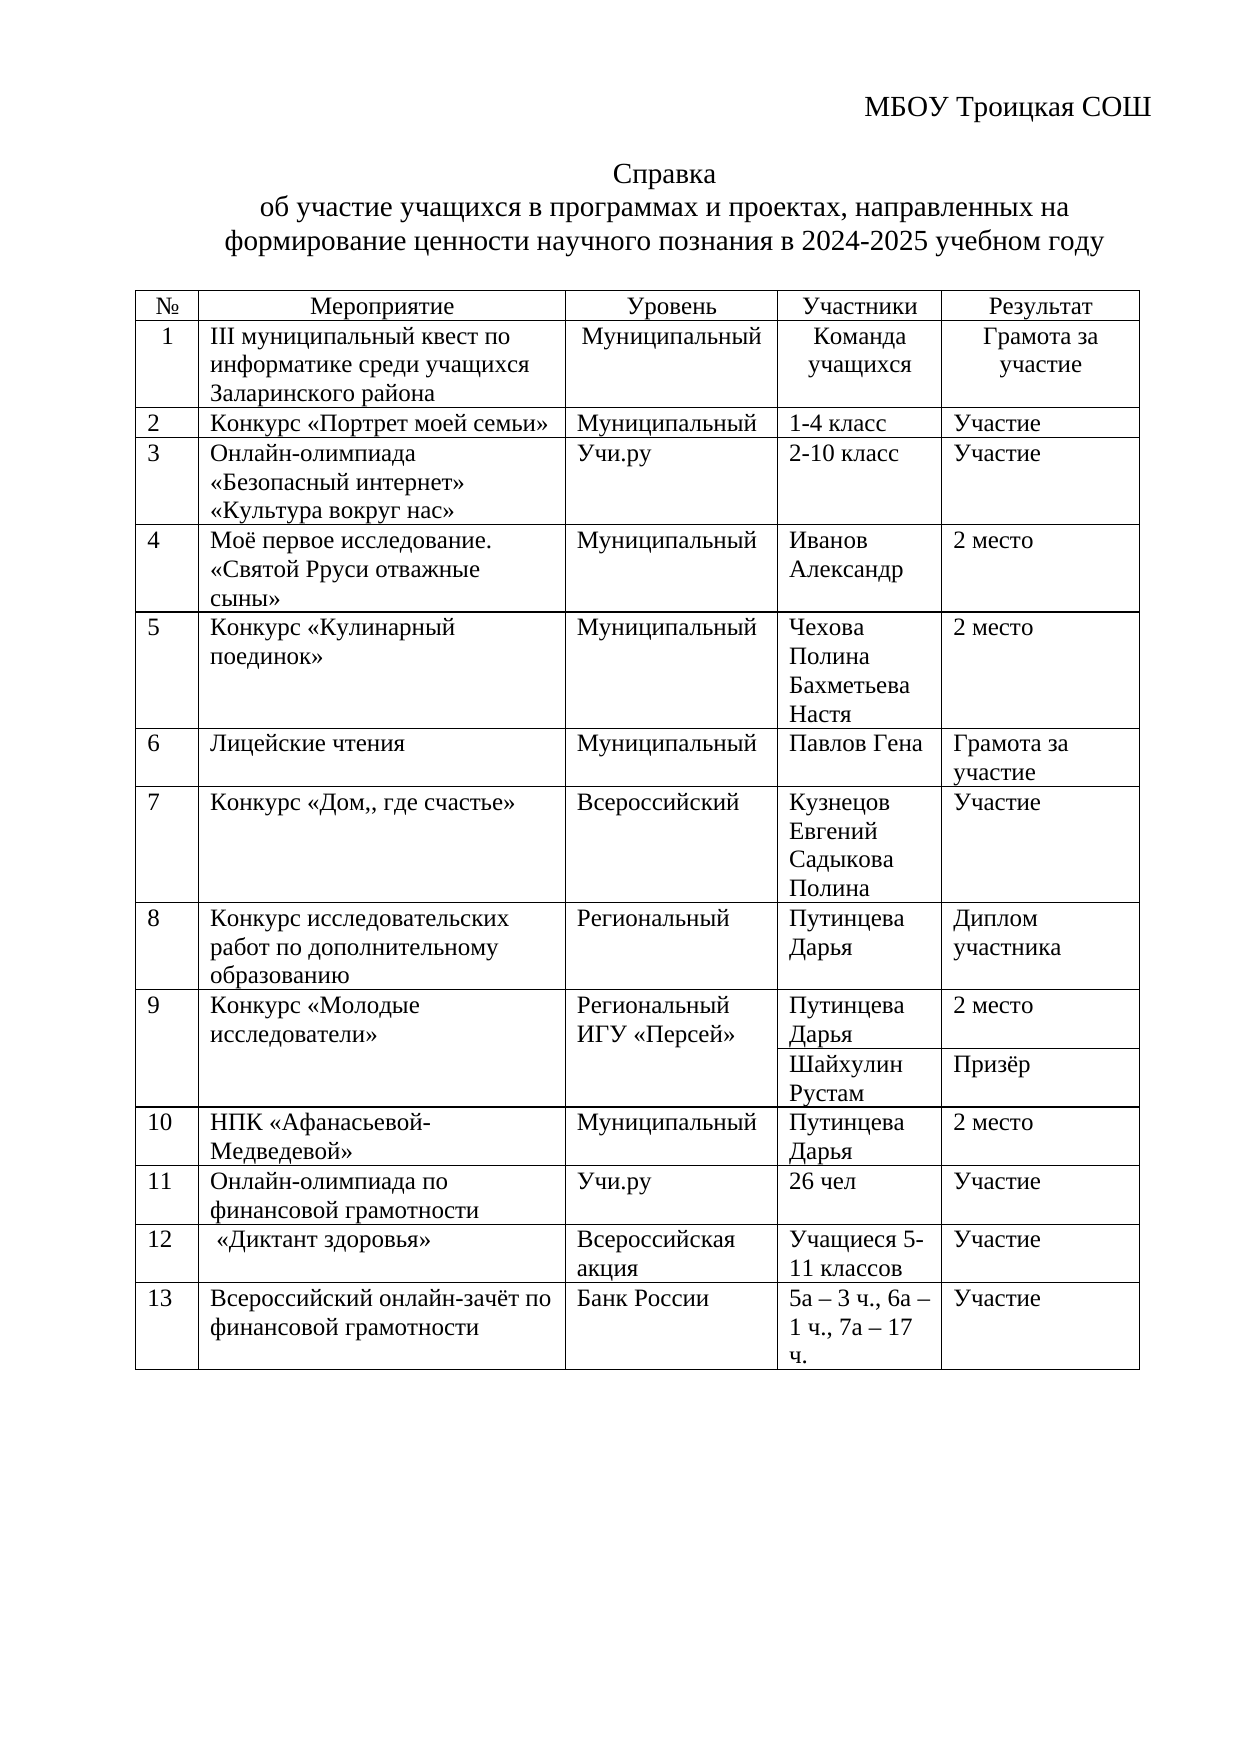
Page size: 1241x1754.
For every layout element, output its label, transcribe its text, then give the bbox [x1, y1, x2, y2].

table_cell 10 [136, 1108, 198, 1165]
table_cell 5а – 3 ч., 6а – 1 ч., 7а – 17 ч. [778, 1283, 941, 1369]
table_cell 2 [136, 408, 198, 437]
table_cell 2 место [942, 1108, 1139, 1165]
table_cell 8 [136, 903, 198, 989]
table_cell Моё первое исследование. «Святой Рруси отважные сыны» [199, 525, 565, 611]
table_cell Конкурс «Кулинарный поединок» [199, 613, 565, 727]
table_cell Диплом участника [942, 903, 1139, 989]
table_cell 2 место [942, 990, 1139, 1048]
table_cell Всероссийский онлайн-зачёт по финансовой грамотности [199, 1283, 565, 1369]
table_cell 7 [136, 787, 198, 902]
table_cell 26 чел [778, 1166, 941, 1223]
table_cell Лицейские чтения [199, 729, 565, 786]
table_cell Учи.ру [566, 438, 777, 524]
table_cell Муниципальный [566, 525, 777, 611]
table_cell Муниципальный [566, 321, 777, 407]
table_cell Всероссийская акция [566, 1225, 777, 1282]
table_cell Кузнецов Евгений Садыкова Полина [778, 787, 941, 902]
table_cell III муниципальный квест по информатике среди учащихся Заларинского района [199, 321, 565, 407]
table_cell 9 [136, 990, 198, 1106]
table_cell Онлайн-олимпиада «Безопасный интернет» «Культура вокруг нас» [199, 438, 565, 524]
text об участие учащихся в программах и проектах, направленных на формирование ценности научного познания в 2024-2025 учебном году [177, 189, 1152, 256]
table_cell Путинцева Дарья [778, 1108, 941, 1165]
table_cell Конкурс «Дом,, где счастье» [199, 787, 565, 902]
table_cell Грамота за участие [942, 729, 1139, 786]
table_cell «Диктант здоровья» [199, 1225, 565, 1282]
table_cell 13 [136, 1283, 198, 1369]
text МБОУ Троицкая СОШ [177, 89, 1152, 122]
table_cell Призёр [942, 1049, 1139, 1106]
table_header Уровень [566, 291, 777, 320]
table_cell НПК «Афанасьевой-Медведевой» [199, 1108, 565, 1165]
table_cell Чехова Полина Бахметьева Настя [778, 613, 941, 727]
table_cell Участие [942, 438, 1139, 524]
table_cell Региональный ИГУ «Персей» [566, 990, 777, 1106]
text Справка [177, 156, 1152, 189]
table_cell Участие [942, 408, 1139, 437]
table_cell 1 [136, 321, 198, 407]
table_cell Путинцева Дарья [778, 990, 941, 1048]
table_cell 1-4 класс [778, 408, 941, 437]
table_cell Учащиеся 5-11 классов [778, 1225, 941, 1282]
table_cell 11 [136, 1166, 198, 1223]
table_cell 12 [136, 1225, 198, 1282]
table_cell Конкурс «Портрет моей семьи» [199, 408, 565, 437]
table_cell Участие [942, 1283, 1139, 1369]
table_cell Муниципальный [566, 729, 777, 786]
table_cell 6 [136, 729, 198, 786]
table_cell Участие [942, 1225, 1139, 1282]
table_cell 2 место [942, 613, 1139, 727]
table_cell Грамота за участие [942, 321, 1139, 407]
table_cell Шайхулин Рустам [778, 1049, 941, 1106]
table_cell Учи.ру [566, 1166, 777, 1223]
table_cell Команда учащихся [778, 321, 941, 407]
table_cell Путинцева Дарья [778, 903, 941, 989]
table_header Мероприятие [199, 291, 565, 320]
table_cell Онлайн-олимпиада по финансовой грамотности [199, 1166, 565, 1223]
table_header Участники [778, 291, 941, 320]
table_cell Муниципальный [566, 1108, 777, 1165]
table_cell Участие [942, 1166, 1139, 1223]
table_cell Конкурс «Молодые исследователи» [199, 990, 565, 1106]
table_cell 5 [136, 613, 198, 727]
table_cell 4 [136, 525, 198, 611]
table_cell Банк России [566, 1283, 777, 1369]
table_cell 3 [136, 438, 198, 524]
table_cell Павлов Гена [778, 729, 941, 786]
table_header № [136, 291, 198, 320]
table_cell 2 место [942, 525, 1139, 611]
table_cell Участие [942, 787, 1139, 902]
table_cell Муниципальный [566, 408, 777, 437]
table_cell Муниципальный [566, 613, 777, 727]
table_cell 2-10 класс [778, 438, 941, 524]
table_cell Иванов Александр [778, 525, 941, 611]
table_cell Всероссийский [566, 787, 777, 902]
table_cell Региональный [566, 903, 777, 989]
table_cell Конкурс исследовательских работ по дополнительному образованию [199, 903, 565, 989]
table_header Результат [942, 291, 1139, 320]
